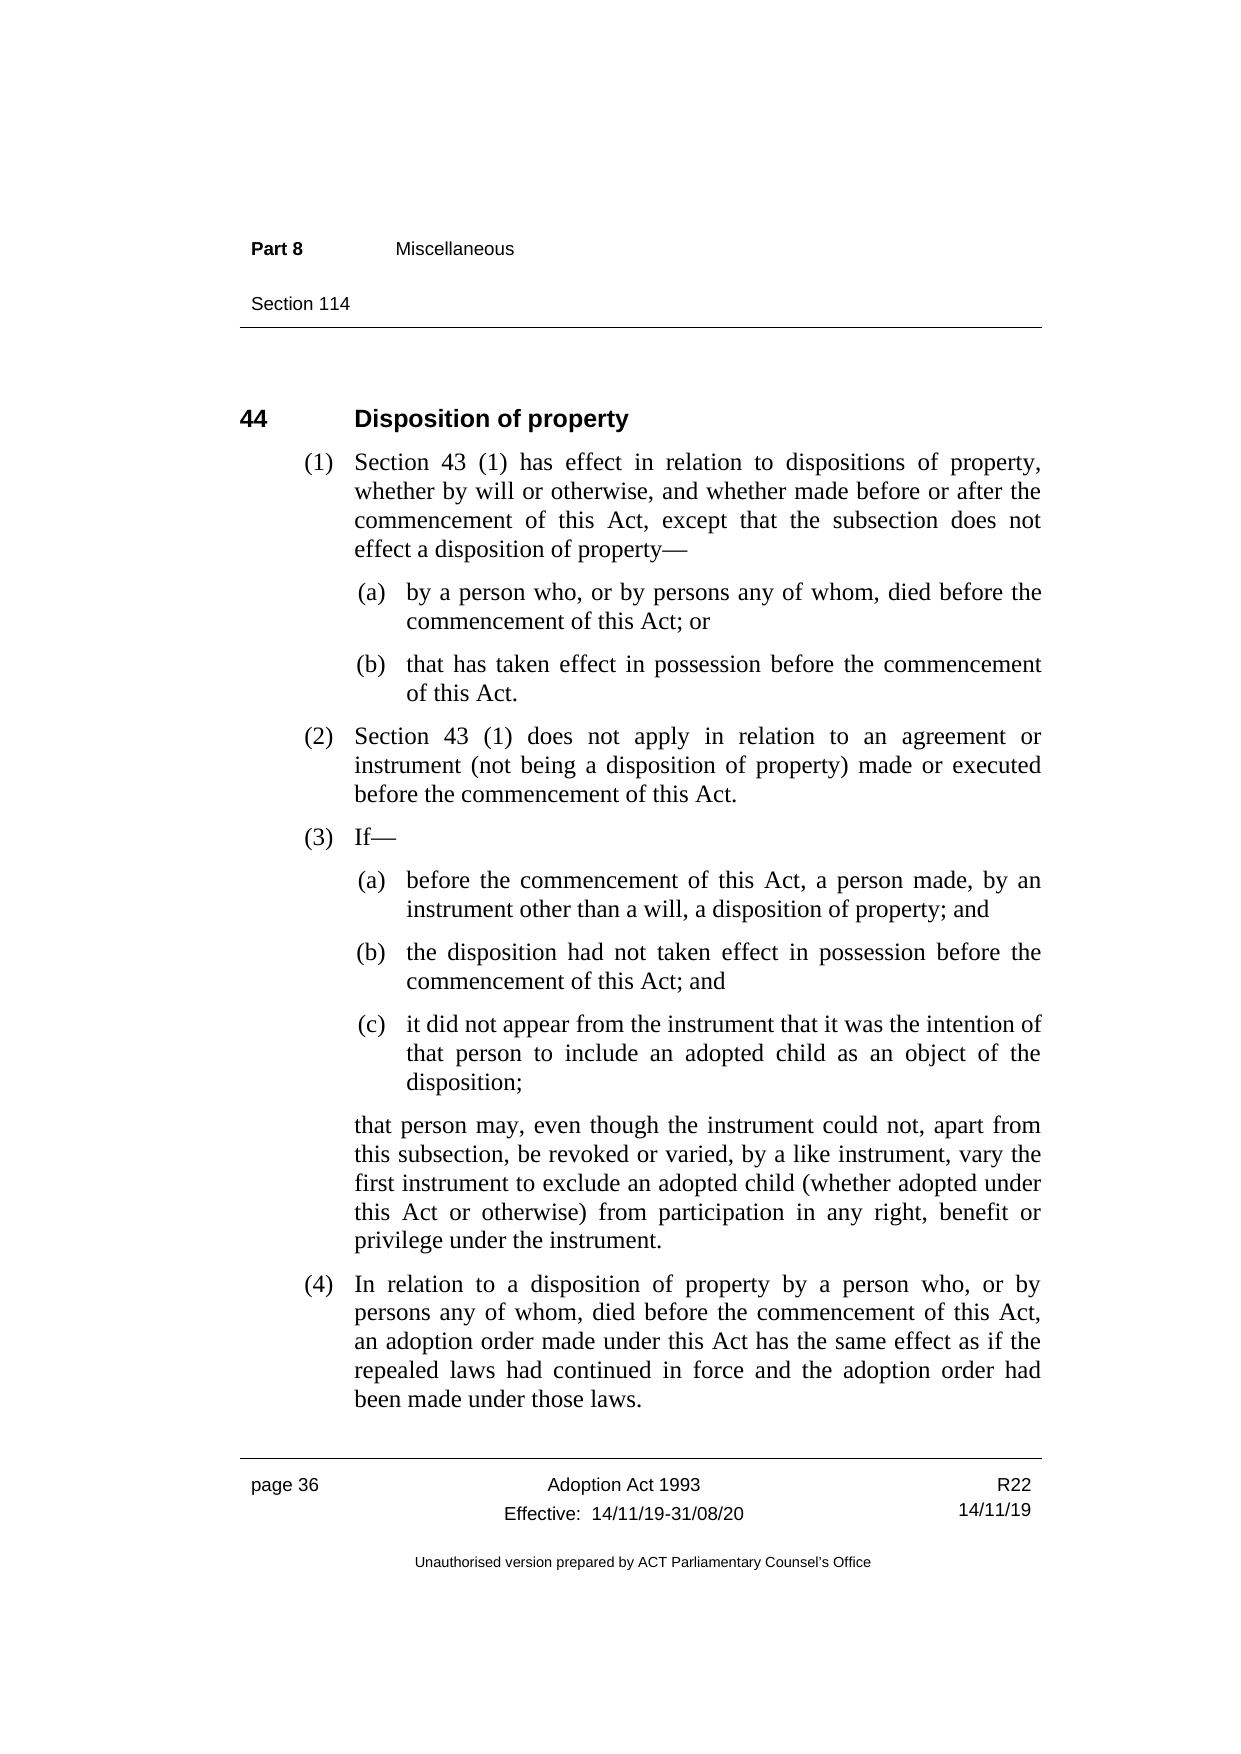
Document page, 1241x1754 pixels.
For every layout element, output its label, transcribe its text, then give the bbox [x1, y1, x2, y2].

text (1) Section 43 (1) has effect in relation to dispositions of property, whether by will or otherwise, and whether made before or after the commencement of this Act, except that the subsection does not effect a disposition of property— [239, 447, 1042, 562]
text (2) Section 43 (1) does not apply in relation to an agreement or instrument (not being a disposition of property) made or executed before the commencement of this Act. [239, 721, 1042, 807]
text (a) before the commencement of this Act, a person made, by an instrument other than a will, a disposition of property; and [239, 865, 1042, 923]
text (4) In relation to a disposition of property by a person who, or by persons any of whom, died before the commencement of this Act, an adoption order made under this Act has the same effect as if the repealed laws had continued in force and the adoption order had been made under those laws. [239, 1269, 1042, 1412]
text (a) by a person who, or by persons any of whom, died before the commencement of this Act; or [239, 577, 1042, 634]
text (3) If— [239, 822, 1042, 851]
text that person may, even though the instrument could not, apart from this subsection, be revoked or varied, by a like instrument, vary the first instrument to exclude an adopted child (whether adopted under this Act or otherwise) from participation in any right, benefit or privilege under the instrument. [354, 1110, 1042, 1254]
text (b) that has taken effect in possession before the commencement of this Act. [239, 649, 1042, 707]
text (b) the disposition had not taken effect in possession before the commencement of this Act; and [239, 937, 1042, 995]
text (c) it did not appear from the instrument that it was the intention of that person to include an adopted child as an object of the disposition; [239, 1009, 1042, 1096]
text 44 Disposition of property [239, 404, 1042, 433]
